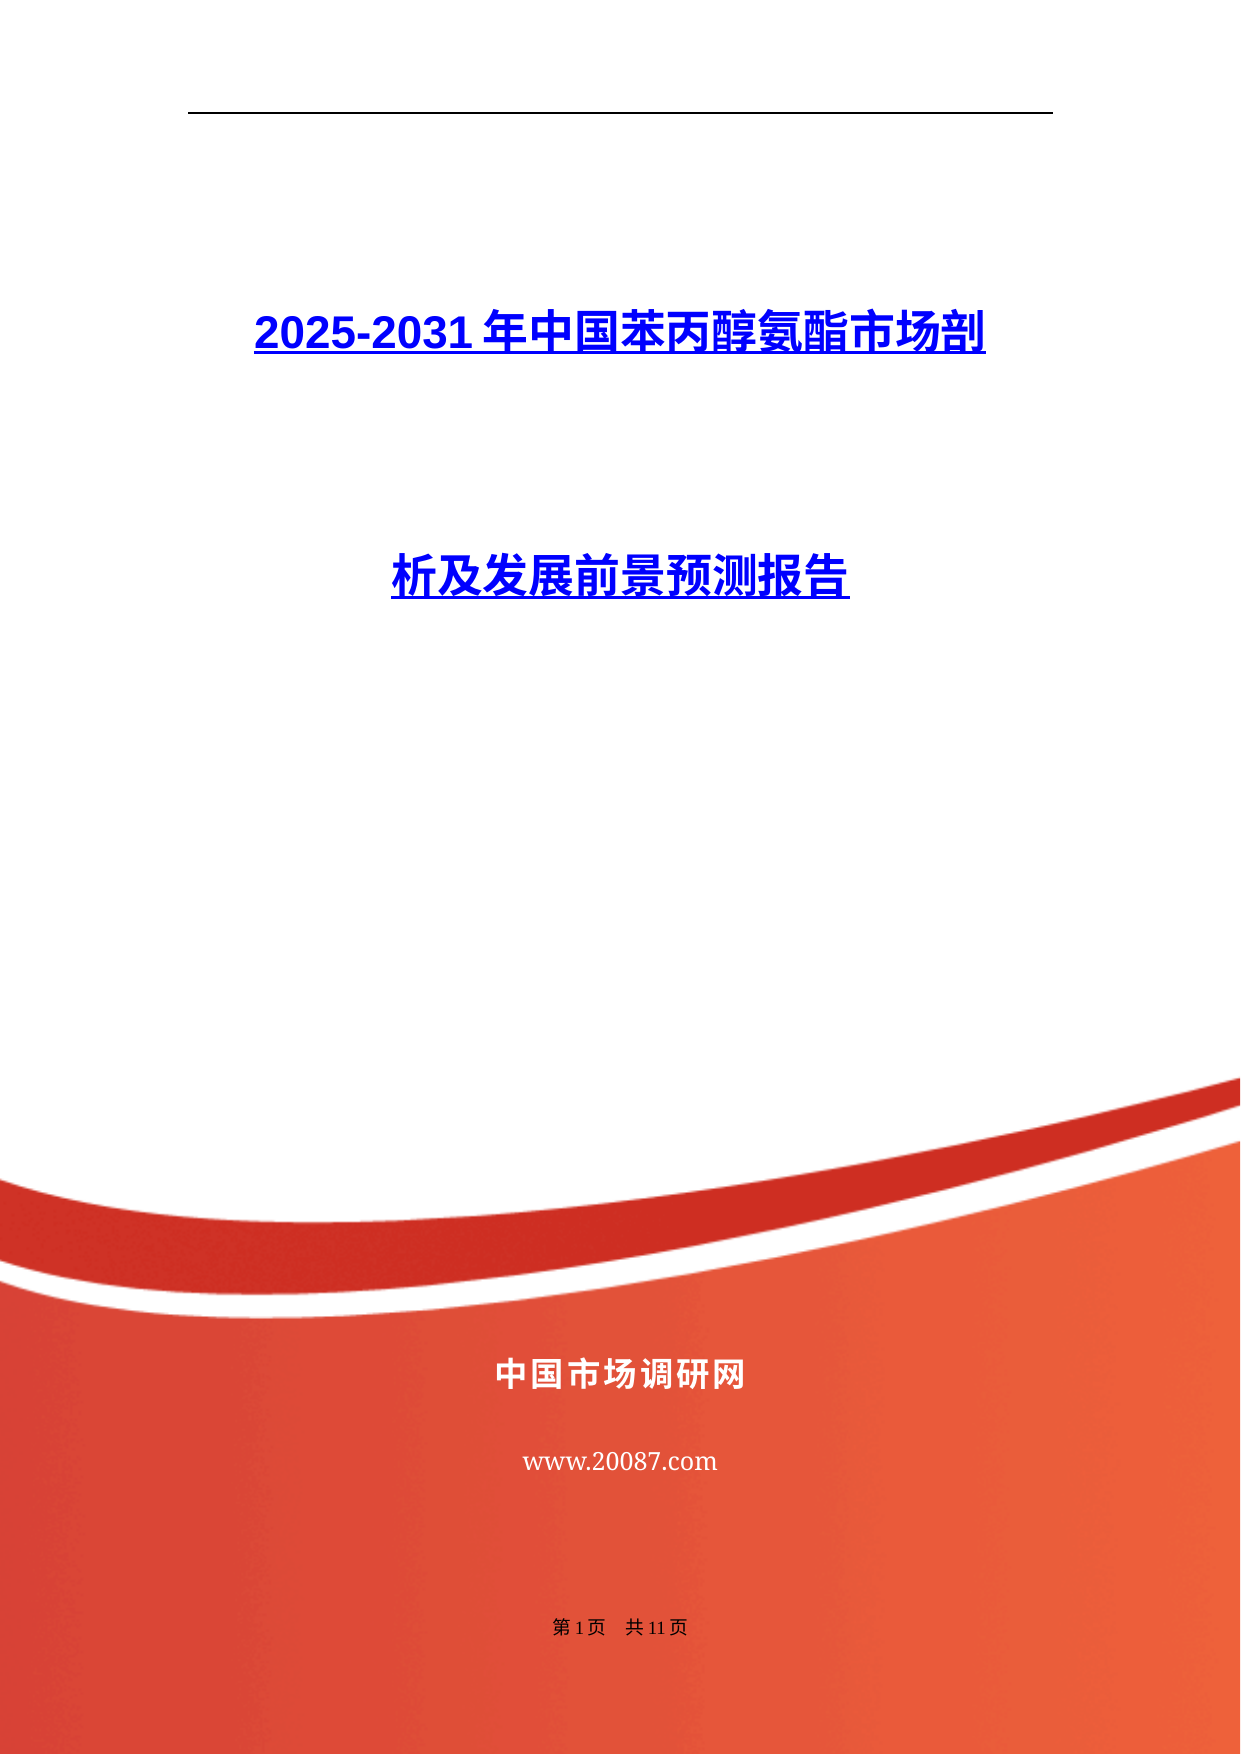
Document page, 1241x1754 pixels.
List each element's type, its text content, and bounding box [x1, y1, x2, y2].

picture [0, 1006, 1241, 1754]
text www.20087.com [187, 1428, 1053, 1493]
table_header 2025-2031年中国苯丙醇氨酯市场剖析及发展前景预测报告 [188, 207, 1053, 773]
subtitle 中国市场调研网 [187, 1339, 1053, 1404]
